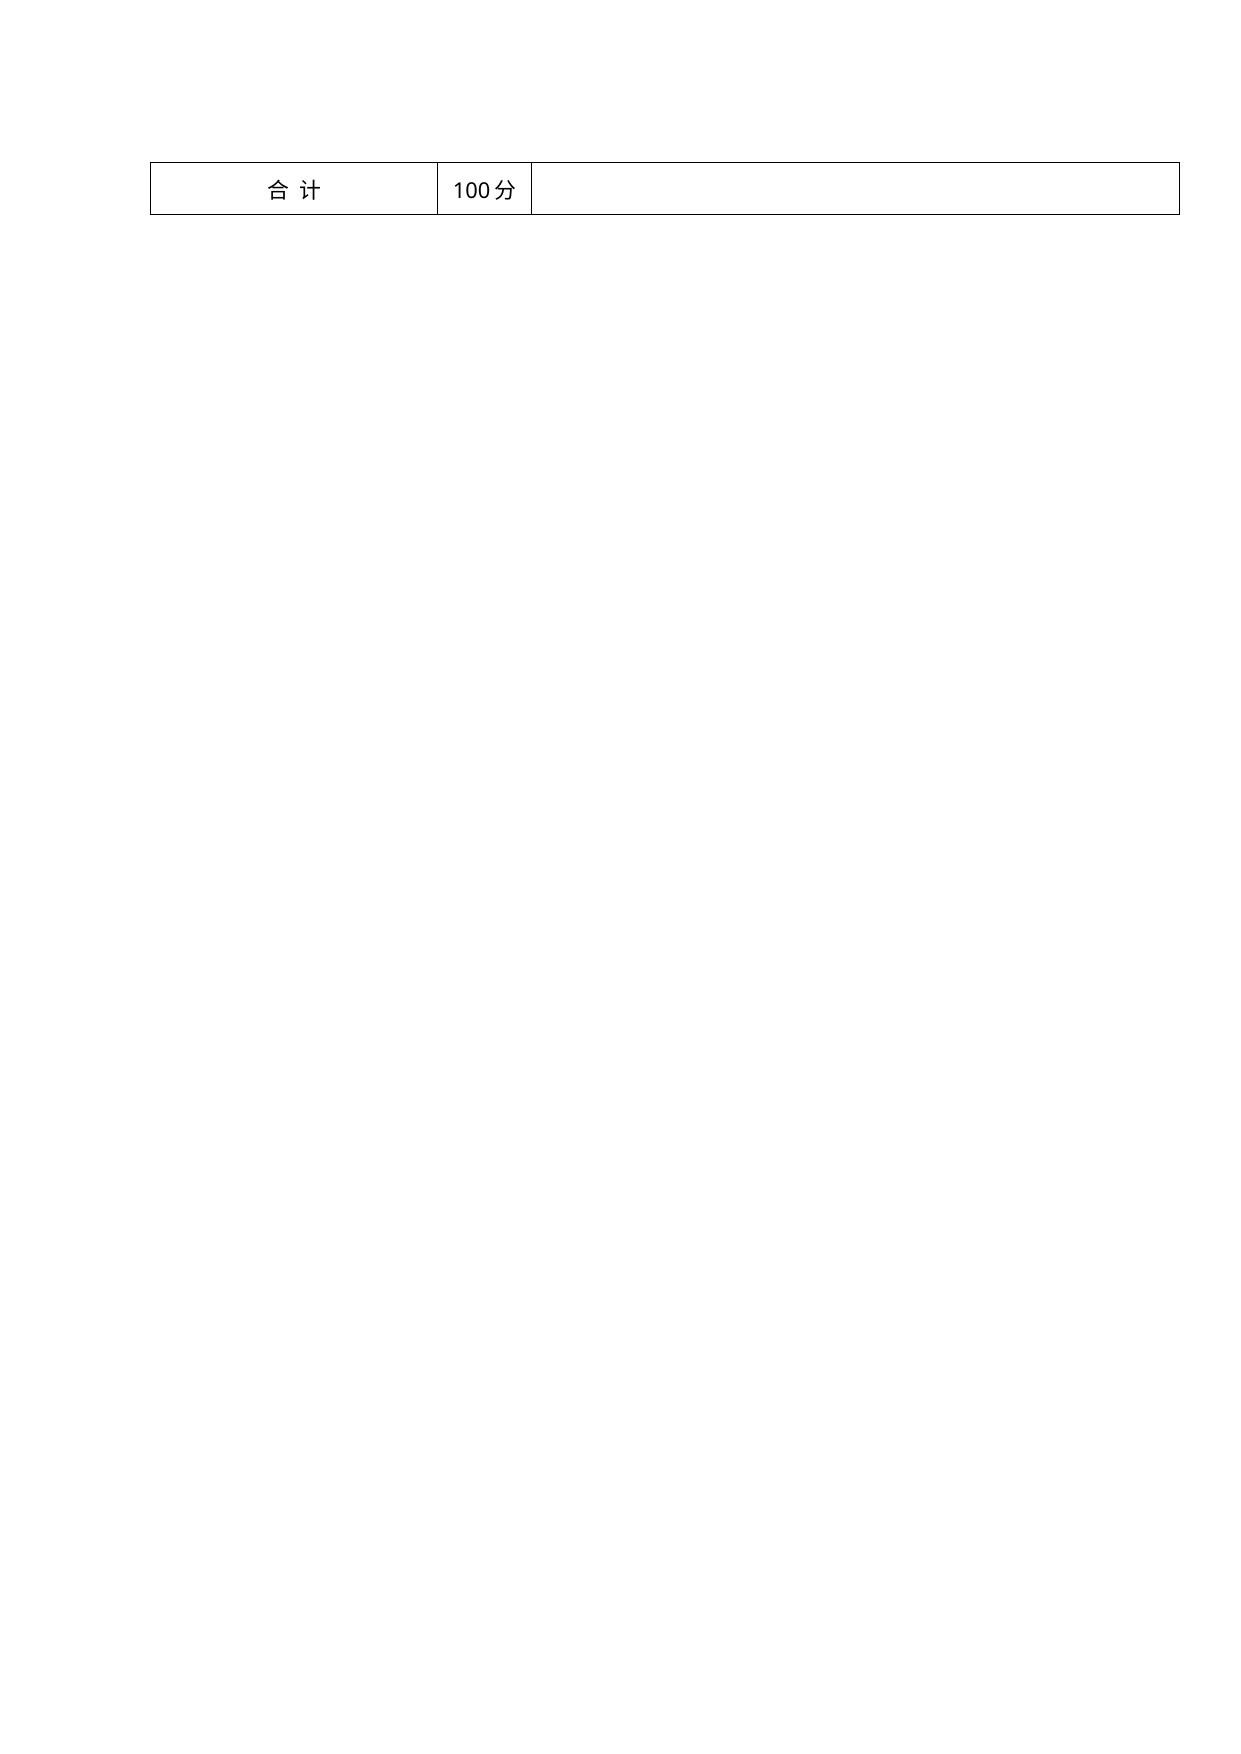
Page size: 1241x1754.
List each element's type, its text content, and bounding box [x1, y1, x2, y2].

table_cell 合 计 [151, 163, 437, 214]
table_cell [532, 163, 1179, 214]
table_cell 100分 [438, 163, 531, 214]
